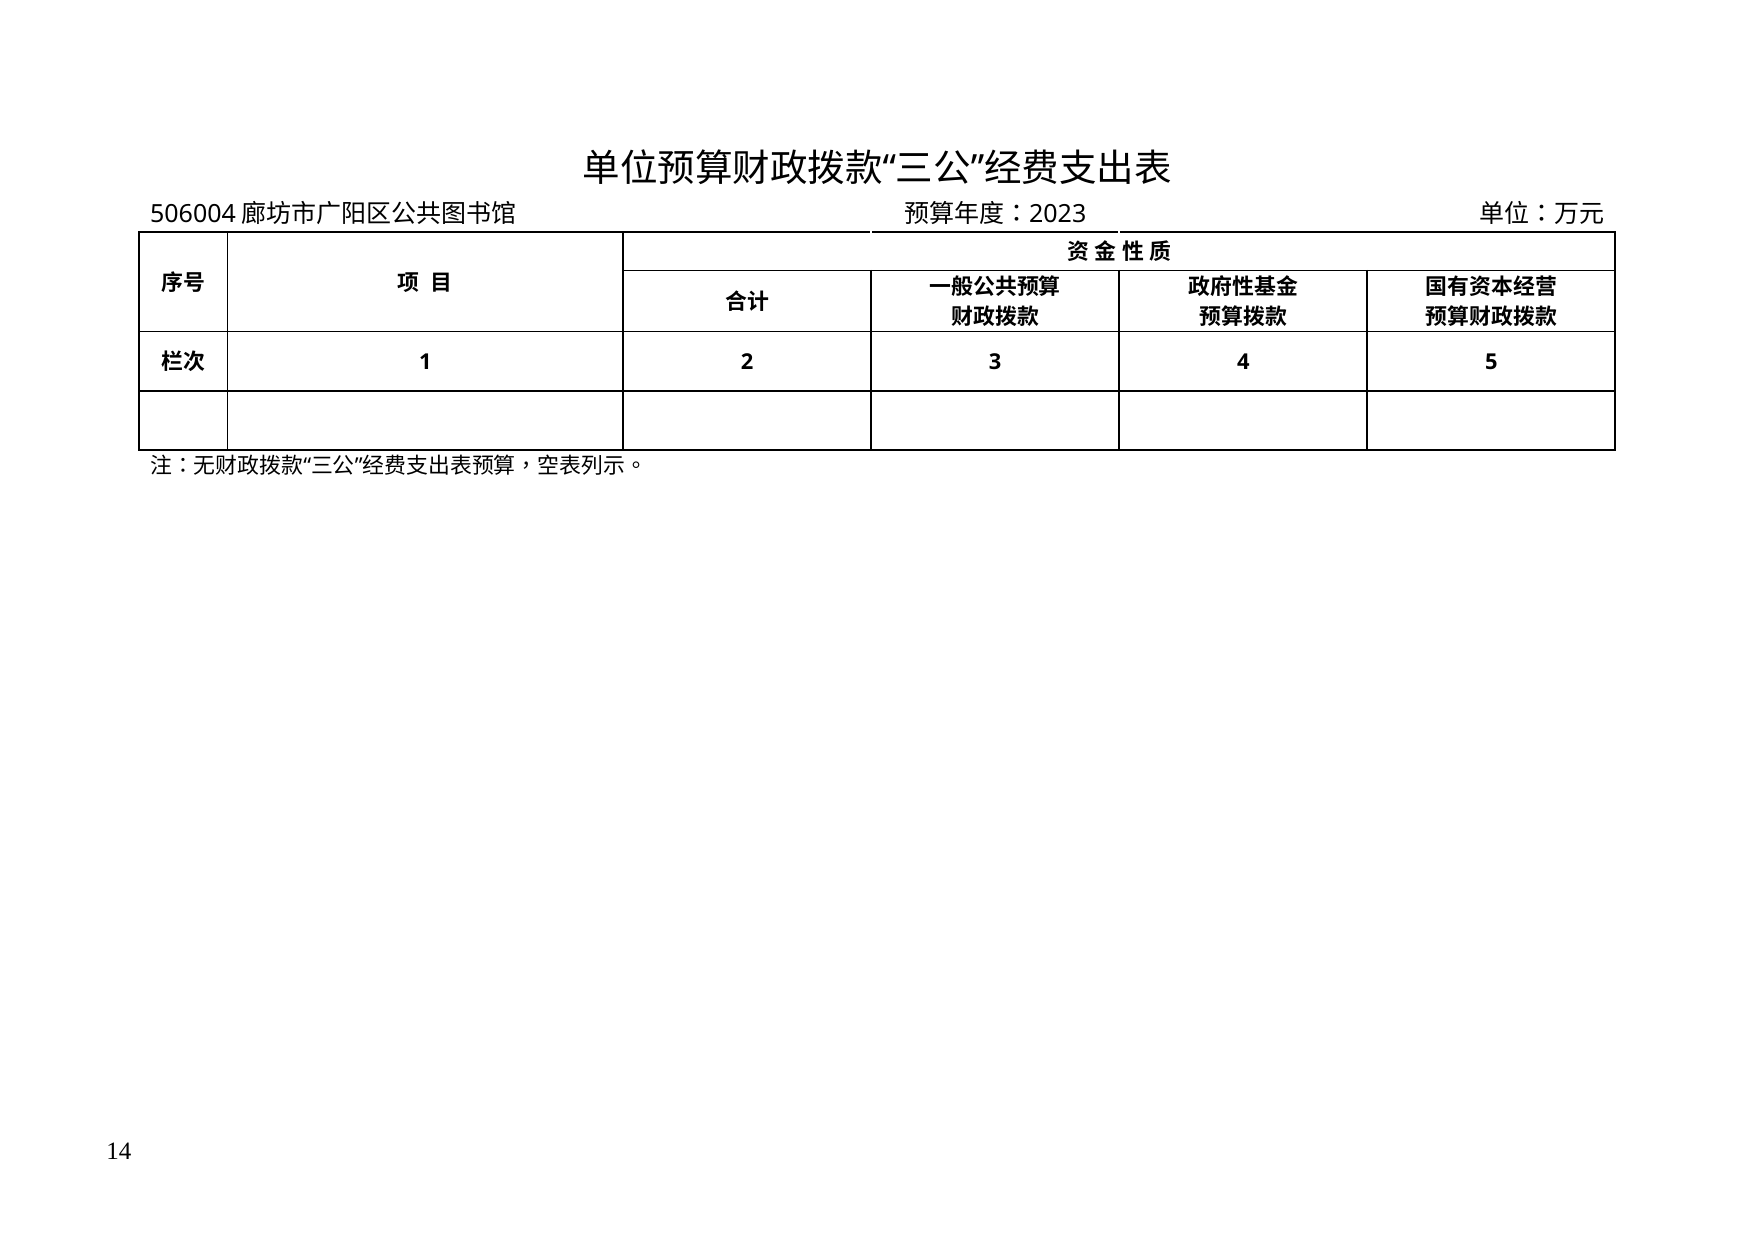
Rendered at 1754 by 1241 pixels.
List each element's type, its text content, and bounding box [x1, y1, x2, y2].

text 注：无财政拨款“三公”经费支出表预算，空表列示。 [106, 451, 1648, 480]
table_cell 政府性基金 预算拨款 [1120, 271, 1366, 331]
table_cell 2 [624, 332, 870, 390]
table_cell 5 [1368, 332, 1614, 390]
table_cell 资 金 性 质 [624, 233, 1614, 270]
table_header 506004廊坊市广阳区公共图书馆 [140, 195, 870, 231]
table_cell 4 [1120, 332, 1366, 390]
table_cell 1 [228, 332, 622, 390]
table_cell [872, 392, 1118, 449]
table_cell 项 目 [228, 233, 622, 331]
text 单位预算财政拨款“三公”经费支出表 [106, 142, 1648, 193]
table_cell 一般公共预算 财政拨款 [872, 271, 1118, 331]
table_cell 合计 [624, 271, 870, 331]
table_cell [1368, 392, 1614, 449]
table_cell [228, 392, 622, 449]
table_header 单位：万元 [1120, 195, 1614, 231]
table_cell [624, 392, 870, 449]
table_cell [1120, 392, 1366, 449]
table_cell 序号 [140, 233, 227, 331]
table_cell [140, 392, 227, 449]
table_cell 国有资本经营 预算财政拨款 [1368, 271, 1614, 331]
table_cell 3 [872, 332, 1118, 390]
table_cell 栏次 [140, 332, 227, 390]
table_header 预算年度：2023 [872, 195, 1118, 231]
